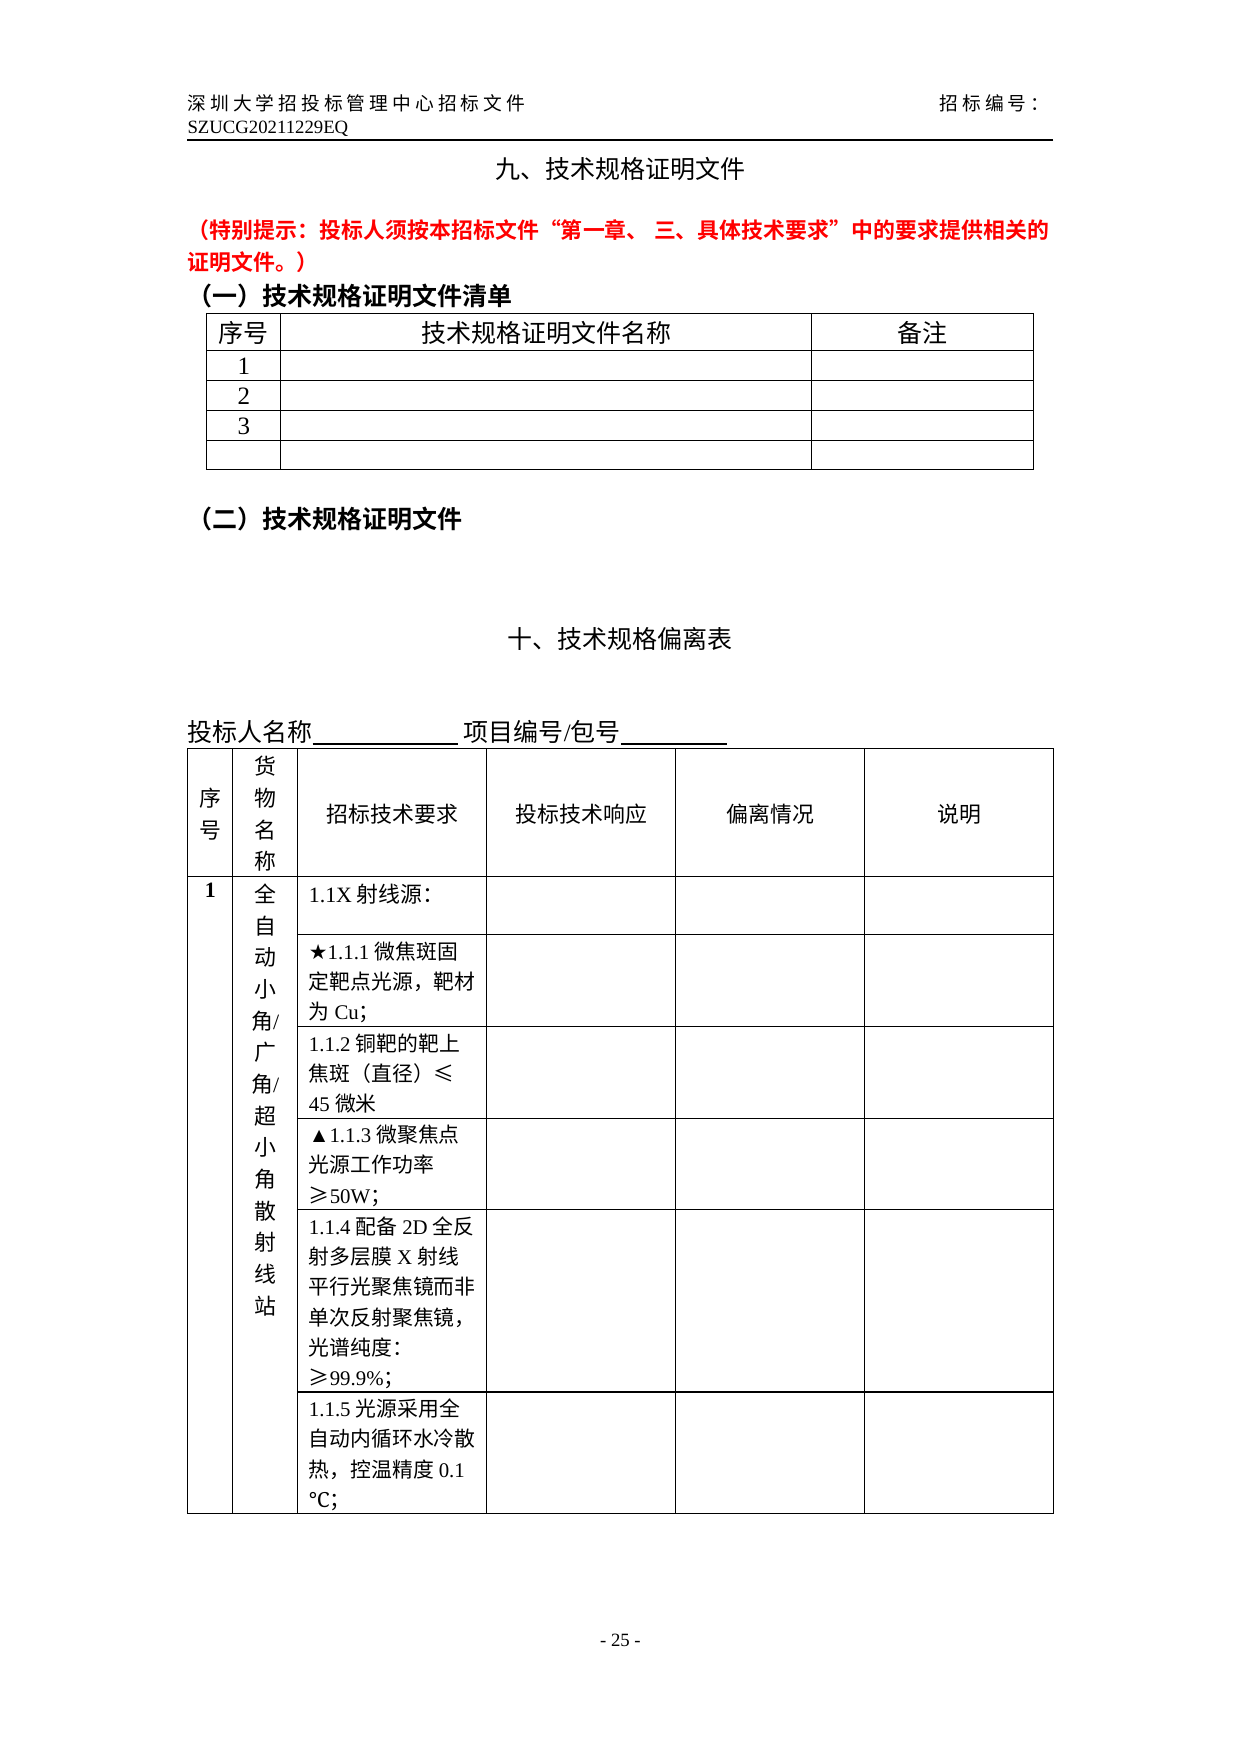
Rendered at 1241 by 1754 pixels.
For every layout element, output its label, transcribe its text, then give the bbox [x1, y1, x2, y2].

text （一）技术规格证明文件清单 [187, 277, 1053, 313]
text （特别提示：投标人须按本招标文件“第一章、 三、具体技术要求”中的要求提供相关的证明文件。） [187, 213, 1053, 277]
table_header 偏离情况 [676, 749, 864, 876]
table_cell [487, 877, 675, 934]
table_cell [812, 351, 1033, 380]
table_cell [812, 441, 1033, 469]
table_cell ★1.1.1 微焦斑固定靶点光源，靶材为 Cu； [298, 935, 486, 1026]
table_cell 1.1.2 铜靶的靶上焦斑（直径）≤ 45 微米 [298, 1027, 486, 1117]
table_cell [865, 1393, 1053, 1513]
table_header 序号 [207, 314, 280, 350]
table_cell [487, 1027, 675, 1117]
table_cell [865, 935, 1053, 1026]
table_cell [207, 441, 280, 469]
table_cell [865, 877, 1053, 934]
table_cell [865, 1119, 1053, 1209]
table_cell [487, 935, 675, 1026]
table_cell [812, 411, 1033, 439]
table_cell 1 [188, 877, 232, 1513]
table_cell [812, 381, 1033, 410]
table_cell [676, 1027, 864, 1117]
table_cell 全自动小角/广角/超小角散射线站 [233, 877, 297, 1513]
table_cell 1.1X射线源： [298, 877, 486, 934]
table_cell [865, 1027, 1053, 1117]
table_cell 3 [207, 411, 280, 439]
text 投标人名称 项目编号/包号 [187, 712, 1053, 748]
table_header 序号 [188, 749, 232, 876]
table_header 货物名称 [233, 749, 297, 876]
table_header 说明 [865, 749, 1053, 876]
subtitle 九、技术规格证明文件 [187, 150, 1053, 186]
table_cell 1.1.4 配备 2D 全反射多层膜 X 射线平行光聚焦镜而非单次反射聚焦镜，光谱纯度：≥99.9%； [298, 1210, 486, 1391]
table_cell [281, 441, 811, 469]
table_cell [865, 1210, 1053, 1391]
table_cell [487, 1210, 675, 1391]
text （二）技术规格证明文件 [187, 499, 1053, 535]
table_cell [676, 1210, 864, 1391]
table_cell [676, 935, 864, 1026]
table_cell [281, 381, 811, 410]
table_cell [487, 1119, 675, 1209]
table_cell 1 [207, 351, 280, 380]
table_header 技术规格证明文件名称 [281, 314, 811, 350]
table_cell [281, 411, 811, 439]
table_cell [487, 1393, 675, 1513]
table_cell 1.1.5 光源采用全自动内循环水冷散热，控温精度 0.1 ℃； [298, 1393, 486, 1513]
table_cell ▲1.1.3 微聚焦点光源工作功率≥50W； [298, 1119, 486, 1209]
table_cell [281, 351, 811, 380]
subtitle 十、技术规格偏离表 [187, 620, 1053, 656]
table_cell [676, 1119, 864, 1209]
table_header 备注 [812, 314, 1033, 350]
table_cell [676, 877, 864, 934]
table_cell [676, 1393, 864, 1513]
table_header 投标技术响应 [487, 749, 675, 876]
table_cell 2 [207, 381, 280, 410]
table_header 招标技术要求 [298, 749, 486, 876]
